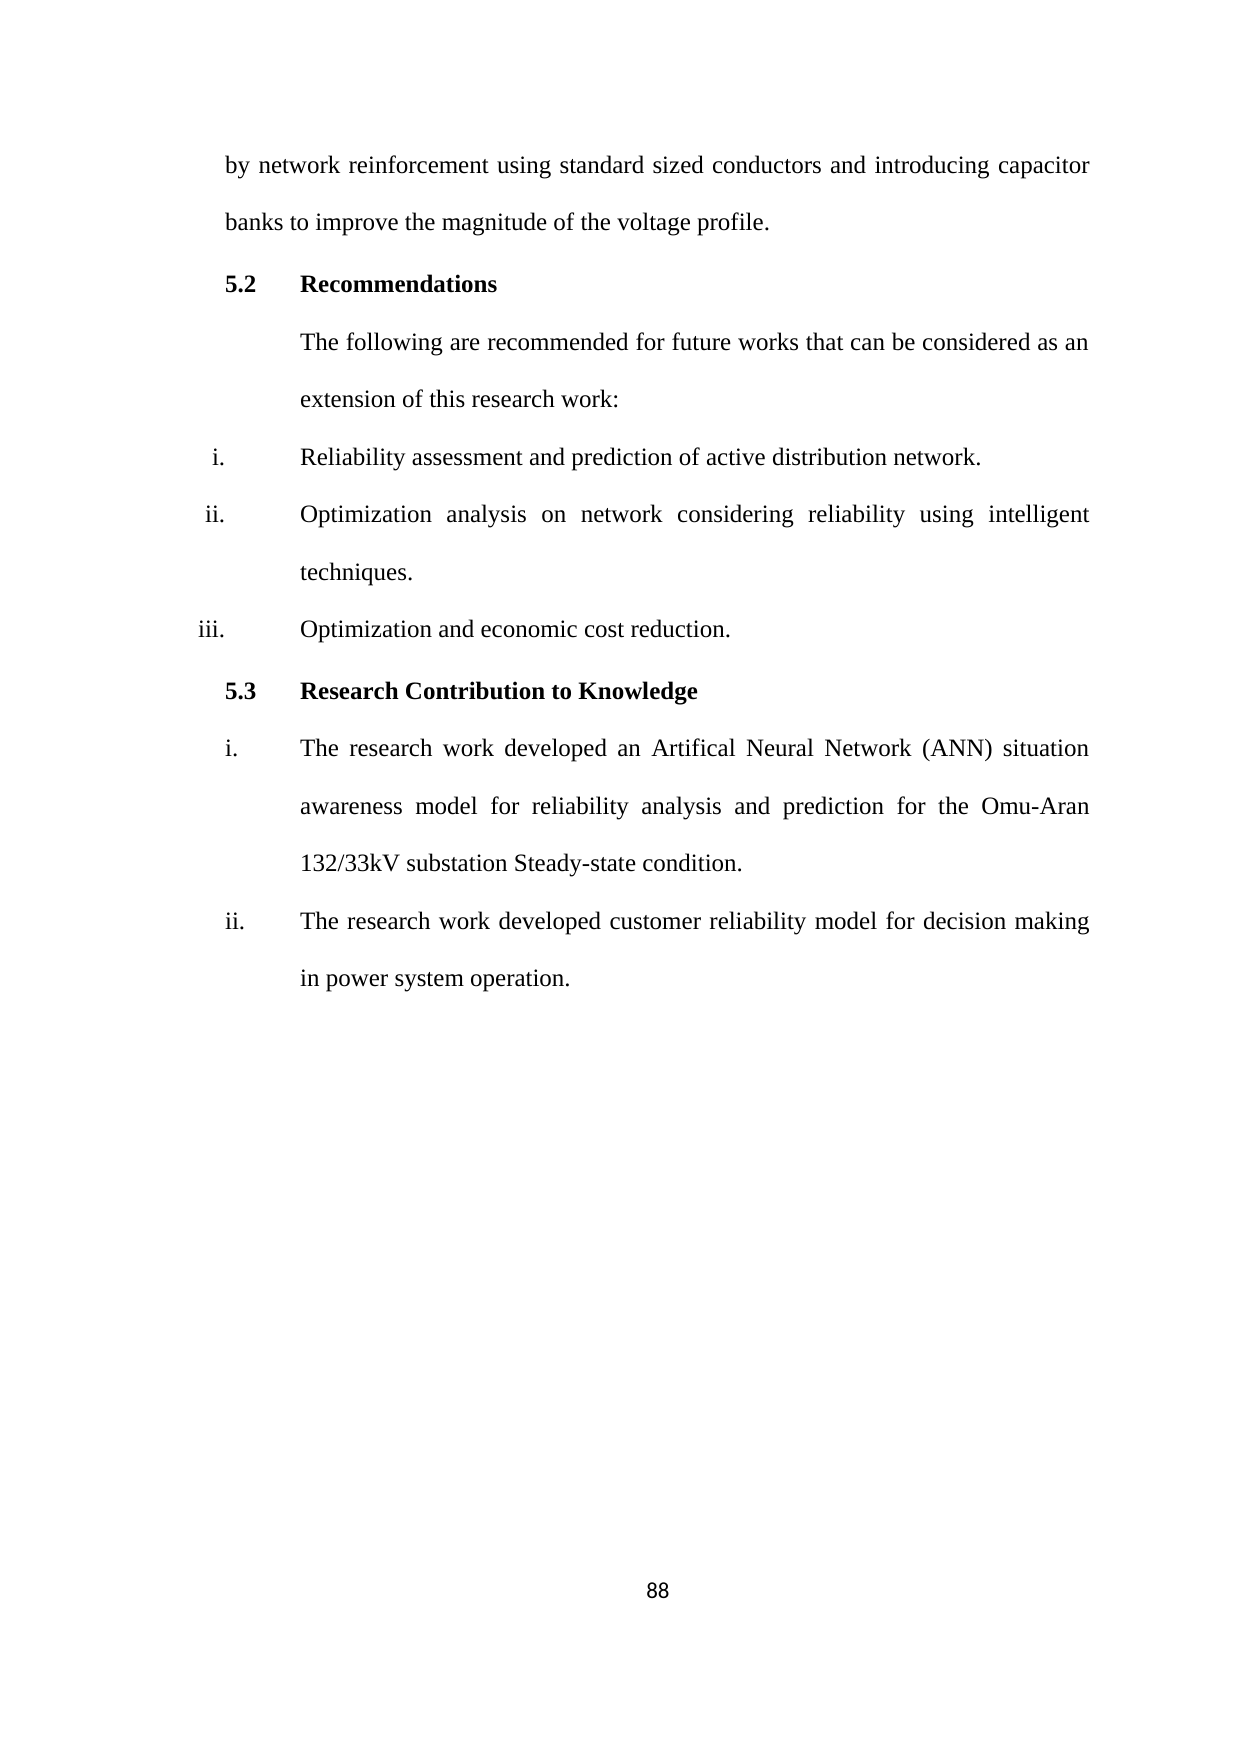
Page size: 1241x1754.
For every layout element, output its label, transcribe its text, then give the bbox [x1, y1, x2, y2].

text ii. The research work developed customer reliability model for decision making in power system operation. [225, 906, 1090, 992]
list Optimization analysis on network considering reliability using intelligent techniques. [225, 499, 1090, 585]
text i. The research work developed an Artifical Neural Network (ANN) situation awareness model for reliability analysis and prediction for the Omu-Aran 132/33kV substation Steady-state condition. [225, 733, 1090, 877]
text The following are recommended for future works that can be considered as an extension of this research work: [300, 327, 1090, 413]
list Optimization and economic cost reduction. [225, 614, 1090, 643]
subtitle 5.2 Recommendations [225, 269, 1090, 298]
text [225, 150, 1090, 236]
subtitle 5.3 Research Contribution to Knowledge [225, 676, 1090, 704]
list Reliability assessment and prediction of active distribution network. [225, 442, 1090, 470]
